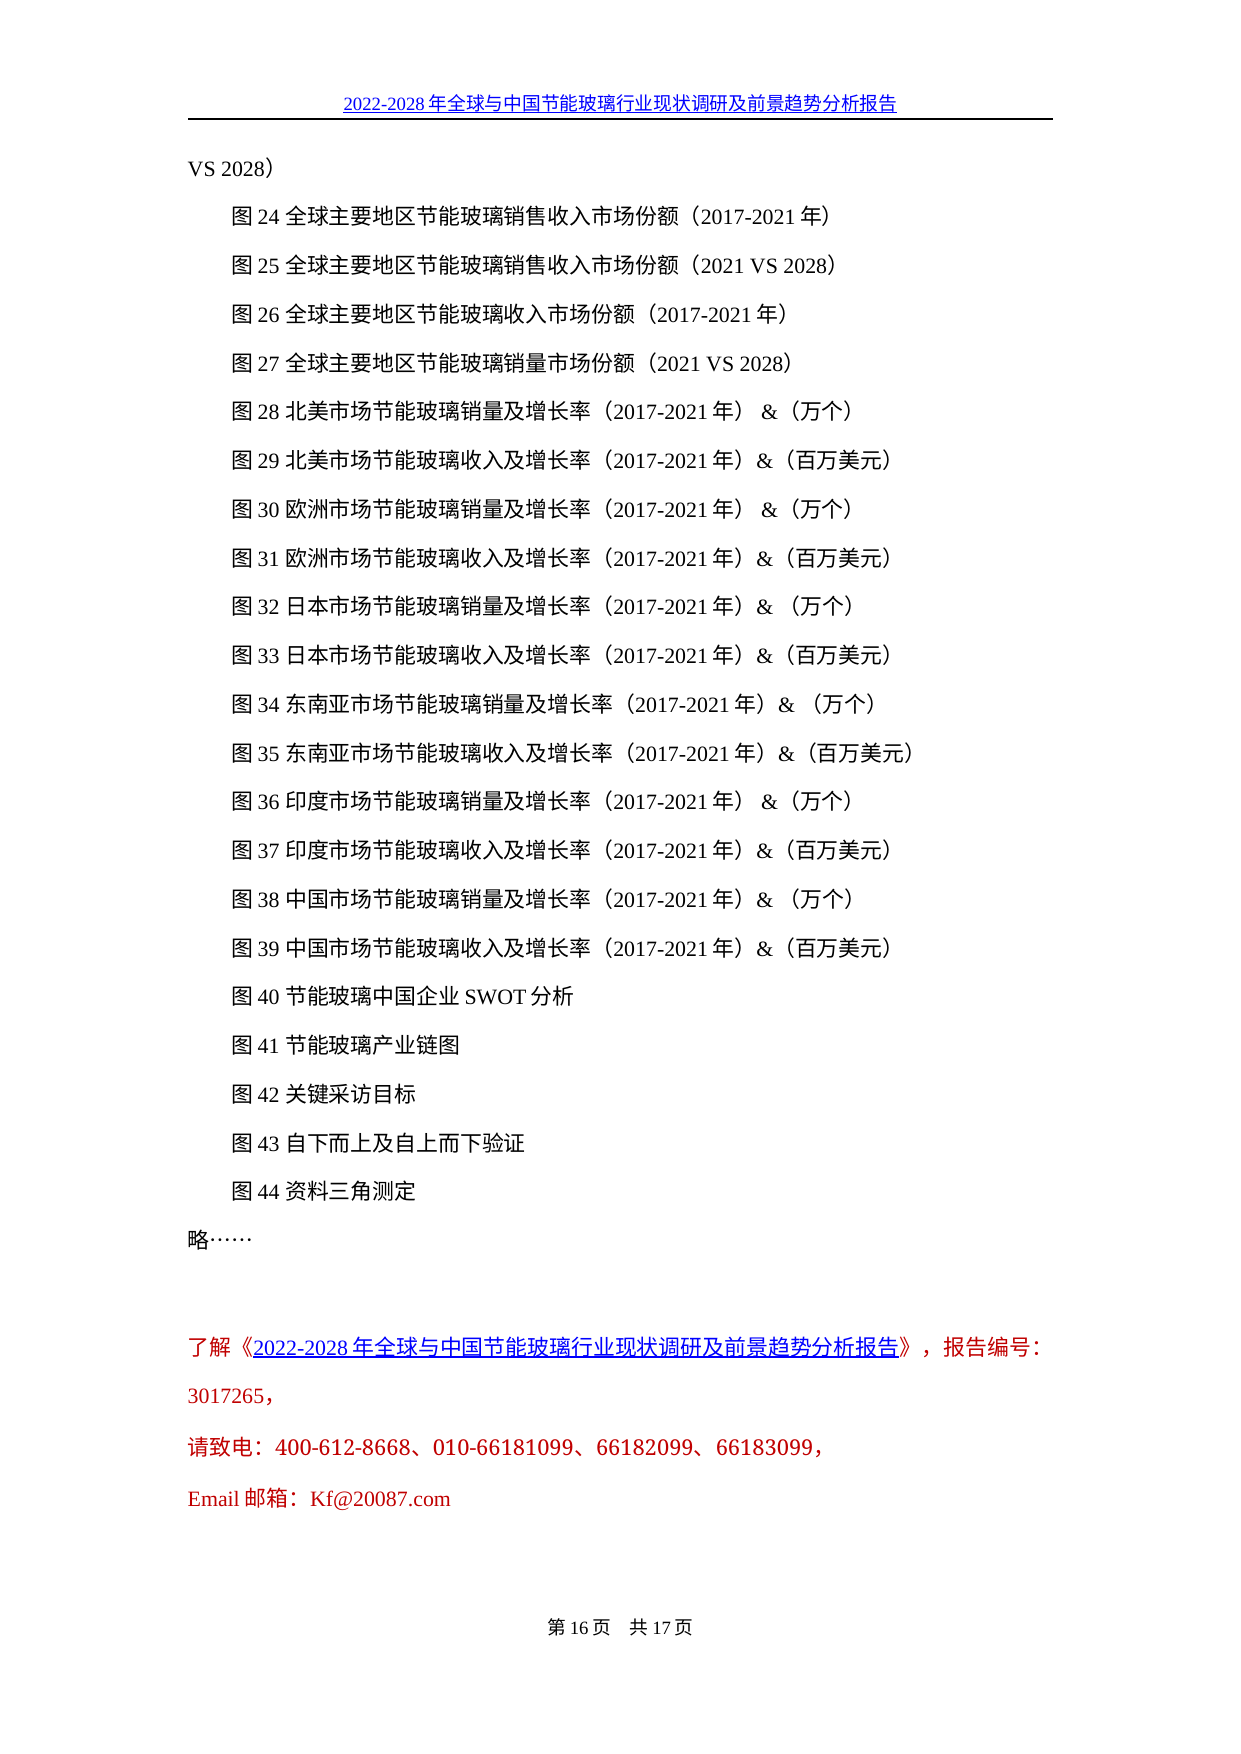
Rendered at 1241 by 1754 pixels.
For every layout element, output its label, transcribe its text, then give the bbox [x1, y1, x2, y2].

text 请致电：400-612-8668、010-66181099、66182099、66183099， [187, 1429, 1053, 1462]
text 了解《2022-2028年全球与中国节能玻璃行业现状调研及前景趋势分析报告》，报告编号：3017265， [187, 1329, 1053, 1410]
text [187, 150, 1053, 1255]
text Email邮箱：Kf@20087.com [187, 1481, 1053, 1513]
